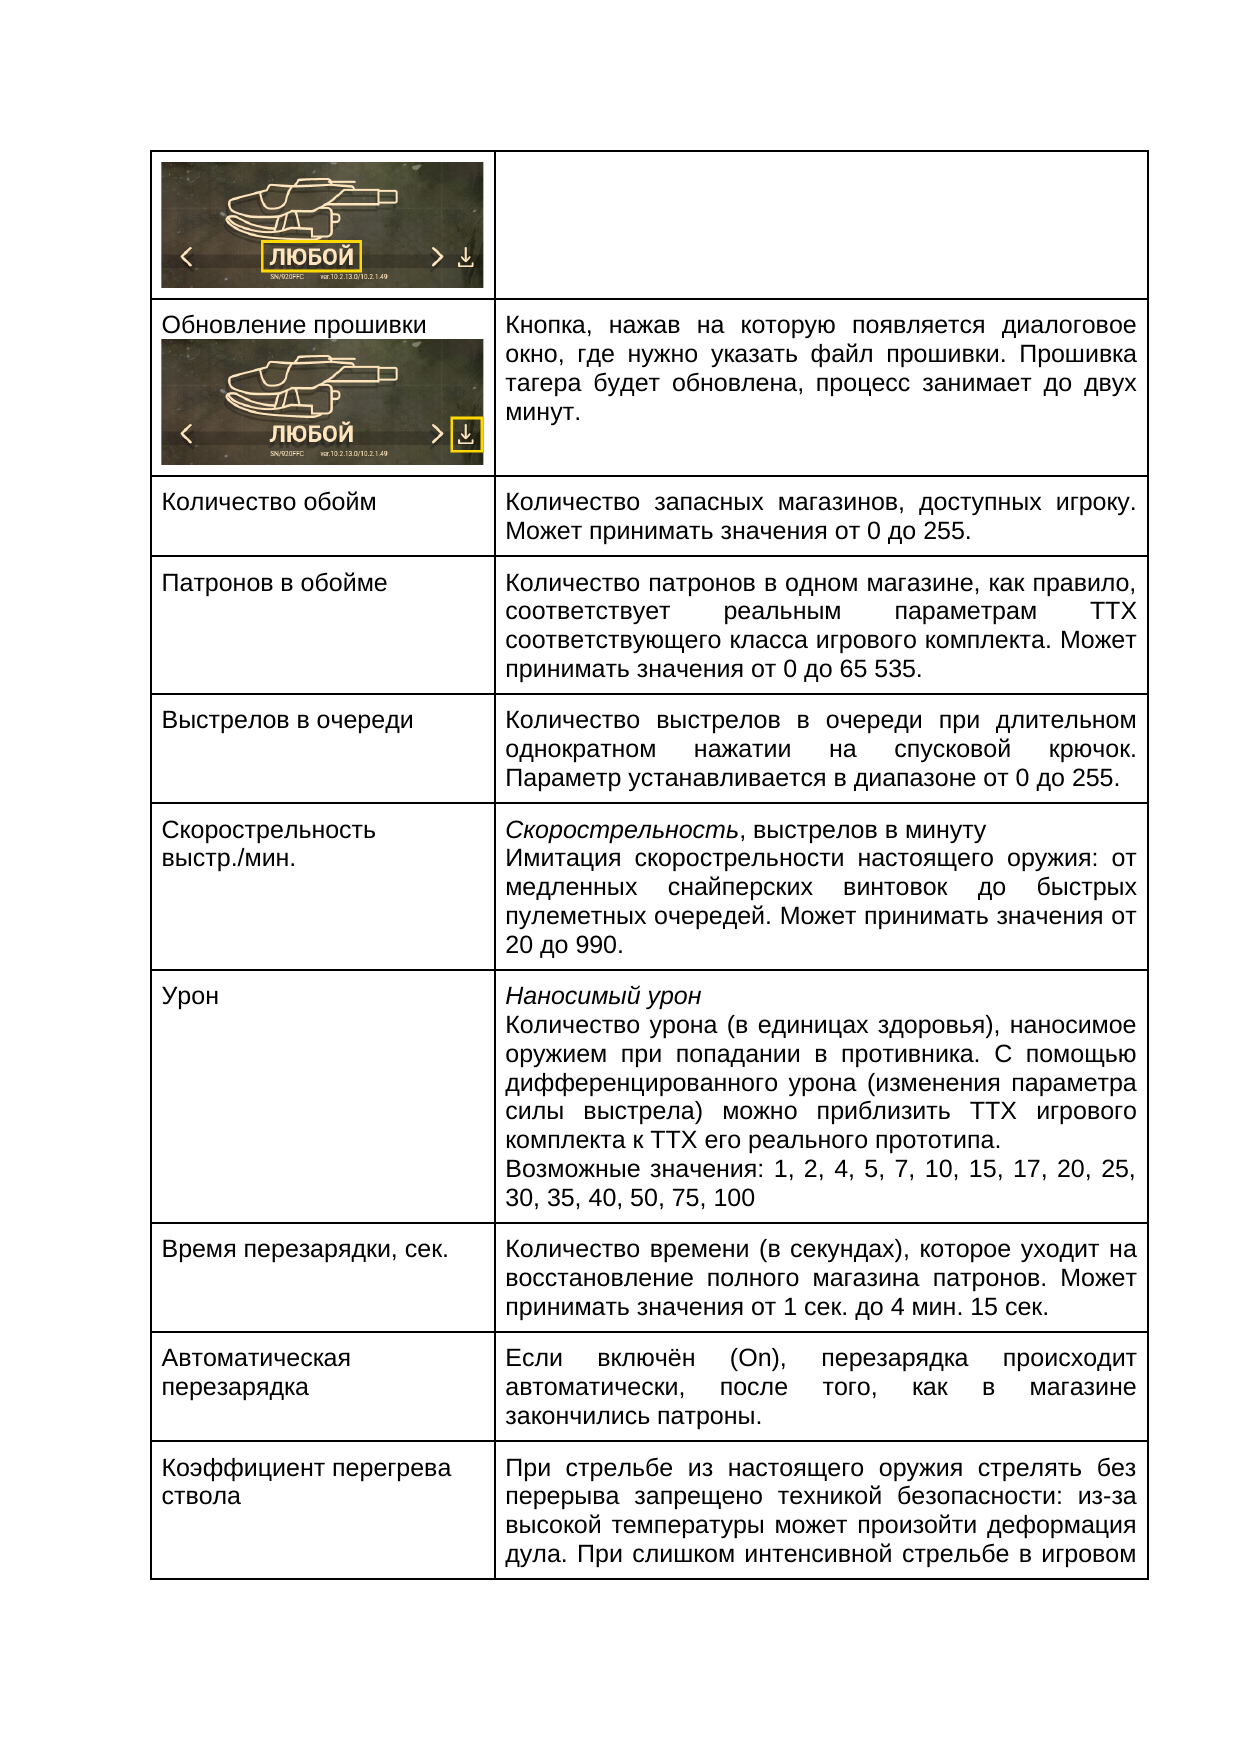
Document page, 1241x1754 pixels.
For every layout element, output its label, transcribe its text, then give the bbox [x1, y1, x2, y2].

table_cell Автоматическая перезарядка [152, 1333, 494, 1440]
table_cell Количество времени (в секундах), которое уходит на восстановление полного магазина патронов. Может принимать значения от 1 сек. до 4 мин. 15 сек. [496, 1224, 1147, 1331]
table_cell Количество патронов в одном магазине, как правило, соответствует реальным параметрам ТТХ соответствующего класса игрового комплекта. Может принимать значения от 0 до 65 535. [496, 557, 1147, 693]
table_cell Скорострельность, выстрелов в минуту Имитация скорострельности настоящего оружия: от медленных снайперских винтовок до быстрых пулеметных очередей. Может принимать значения от 20 до 990. [496, 804, 1147, 969]
table_cell Количество запасных магазинов, доступных игроку. Может принимать значения от 0 до 255. [496, 477, 1147, 555]
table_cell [152, 1442, 494, 1578]
picture [161, 162, 484, 288]
table_cell Обновление прошивки [152, 300, 494, 474]
table_cell Время перезарядки, сек. [152, 1224, 494, 1331]
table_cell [496, 1442, 1147, 1578]
table_cell Выбор типа оружия [152, 152, 494, 298]
table_cell Скорострельность выстр./мин. [152, 804, 494, 969]
table_cell Кнопка, нажав на которую появляется диалоговое окно, где нужно указать файл прошивки. Прошивка тагера будет обновлена, процесс занимает до двух минут. [496, 300, 1147, 474]
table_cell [496, 152, 1147, 298]
table_cell Урон [152, 971, 494, 1222]
table_cell Патронов в обойме [152, 557, 494, 693]
table_cell Количество обойм [152, 477, 494, 555]
table_cell Количество выстрелов в очереди при длительном однократном нажатии на спусковой крючок. Параметр устанавливается в диапазоне от 0 до 255. [496, 695, 1147, 802]
table_cell Выстрелов в очереди [152, 695, 494, 802]
picture [161, 339, 484, 465]
table_cell Если включён (On), перезарядка происходит автоматически, после того, как в магазине закончились патроны. [496, 1333, 1147, 1440]
table_cell Наносимый урон Количество урона (в единицах здоровья), наносимое оружием при попадании в противника. С помощью дифференцированного урона (изменения параметра силы выстрела) можно приблизить ТТХ игрового комплекта к ТТХ его реального прототипа. Возможные значения: 1, 2, 4, 5, 7, 10, 15, 17, 20, 25, 30, 35, 40, 50, 75, 100 [496, 971, 1147, 1222]
